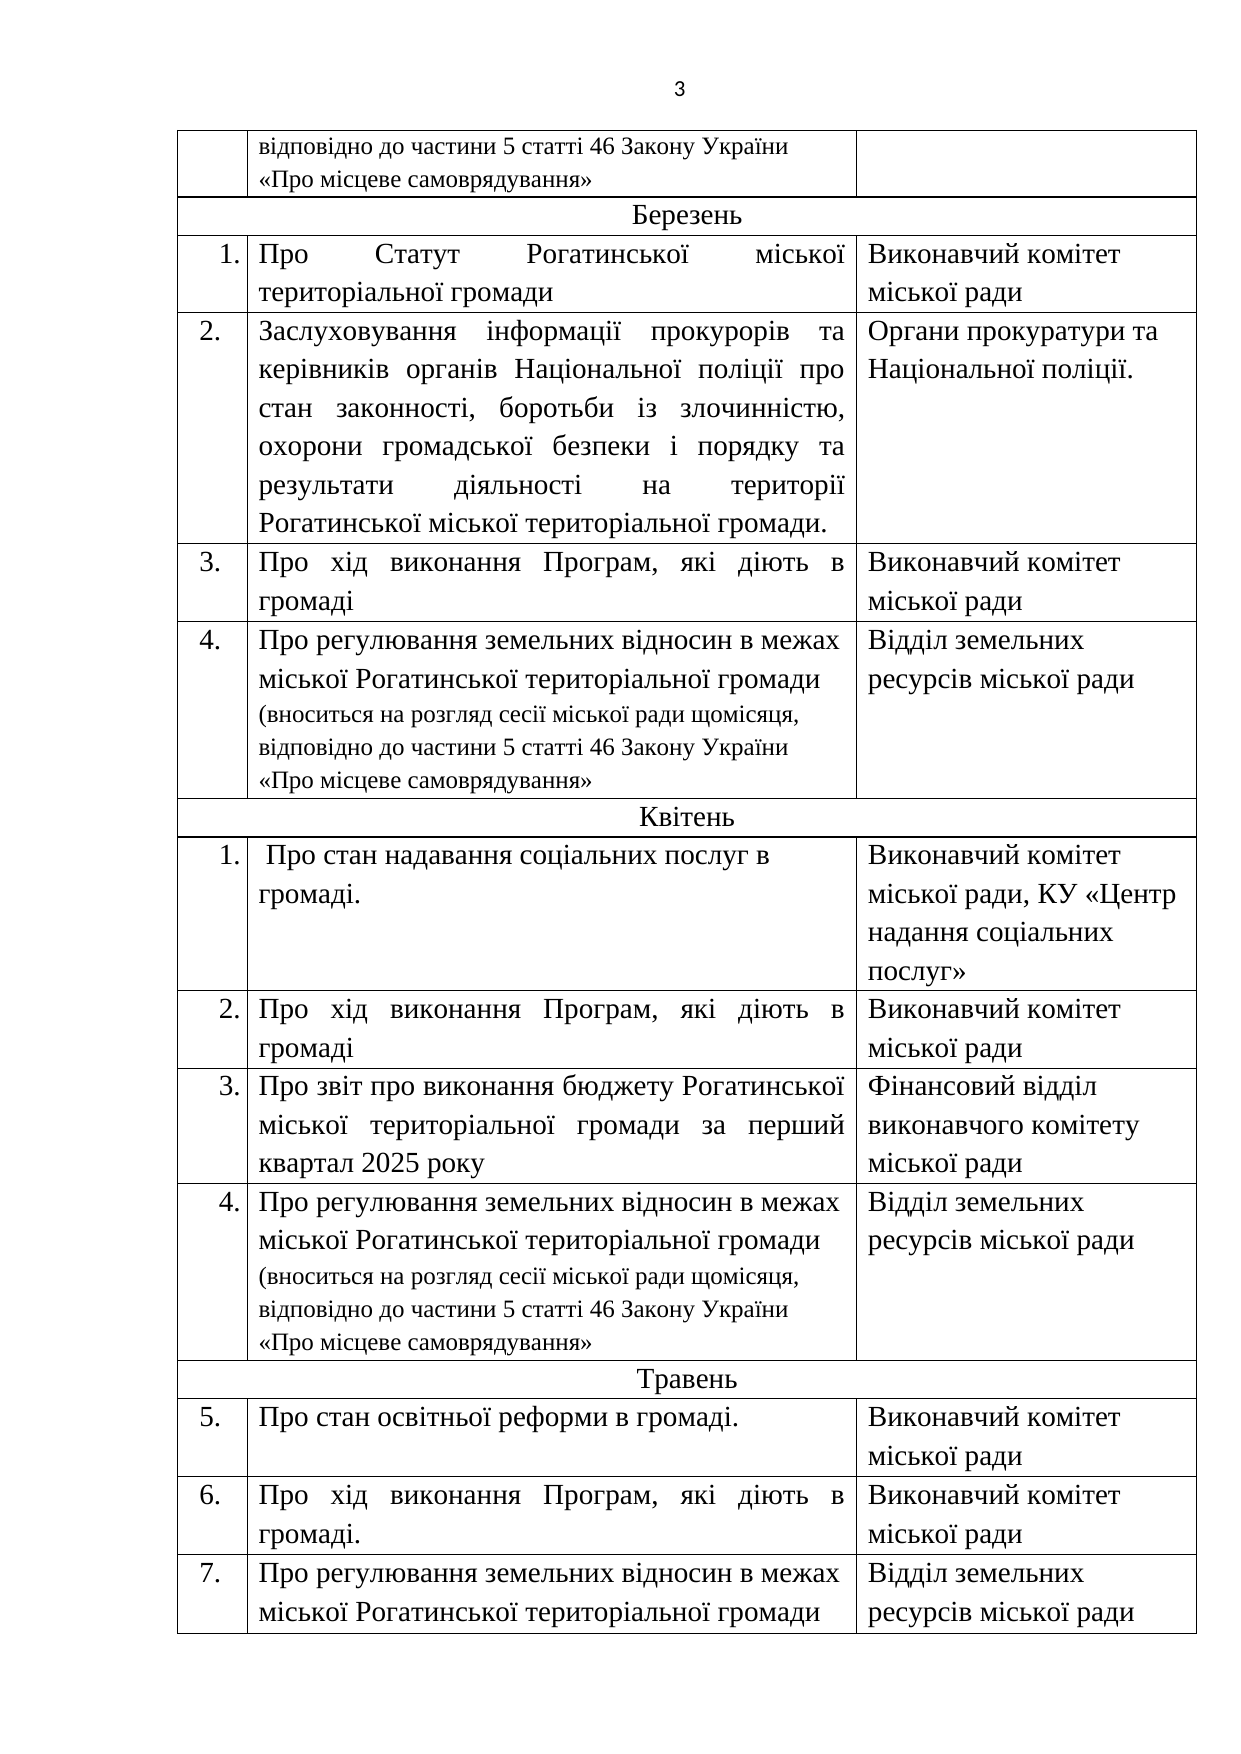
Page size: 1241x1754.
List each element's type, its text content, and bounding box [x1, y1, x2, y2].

table_cell [178, 1399, 247, 1476]
table_cell Квітень [178, 799, 1196, 836]
table_cell Виконавчий комітет міської ради [857, 991, 1196, 1067]
table_cell Про хід виконання Програм, які діють в громаді [248, 544, 856, 621]
table_cell Виконавчий комітет міської ради [857, 1399, 1196, 1476]
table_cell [857, 1555, 1196, 1632]
table_cell [178, 1477, 247, 1554]
table_cell [178, 313, 247, 543]
table_cell Травень [178, 1361, 1196, 1398]
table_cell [248, 131, 856, 196]
table_cell [178, 622, 247, 798]
table_cell Фінансовий відділ виконавчого комітету міської ради [857, 1069, 1196, 1183]
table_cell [248, 1555, 856, 1632]
table_cell Про стан надавання соціальних послуг в громаді. [248, 838, 856, 990]
table_cell Березень [178, 198, 1196, 235]
table_cell Органи прокуратури та Національної поліції. [857, 313, 1196, 543]
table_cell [857, 131, 1196, 196]
table_cell Про звіт про виконання бюджету Рогатинської міської територіальної громади за перший квартал 2025 року [248, 1069, 856, 1183]
table_cell Виконавчий комітет міської ради [857, 236, 1196, 312]
table_cell [178, 1069, 247, 1183]
table_cell [178, 236, 247, 312]
table_cell Про стан освітньої реформи в громаді. [248, 1399, 856, 1476]
table_cell [178, 838, 247, 990]
table_cell Про хід виконання Програм, які діють в громаді [248, 991, 856, 1067]
table_cell [178, 1555, 247, 1632]
table_cell Заслуховування інформації прокурорів та керівників органів Національної поліції про стан законності, боротьби із злочинністю, охорони громадської безпеки і порядку та результати діяльності на території Рогатинської міської територіальної громади. [248, 313, 856, 543]
table_cell Про хід виконання Програм, які діють в громаді. [248, 1477, 856, 1554]
table_cell Виконавчий комітет міської ради, КУ «Центр надання соціальних послуг» [857, 838, 1196, 990]
table_cell Відділ земельних ресурсів міської ради [857, 1184, 1196, 1360]
table_cell Виконавчий комітет міської ради [857, 1477, 1196, 1554]
table_cell Про Статут Рогатинської міської територіальної громади [248, 236, 856, 312]
table_cell [178, 1184, 247, 1360]
table_cell [178, 131, 247, 196]
table_cell [178, 544, 247, 621]
table_cell Виконавчий комітет міської ради [857, 544, 1196, 621]
table_cell [178, 991, 247, 1067]
table_cell Відділ земельних ресурсів міської ради [857, 622, 1196, 798]
